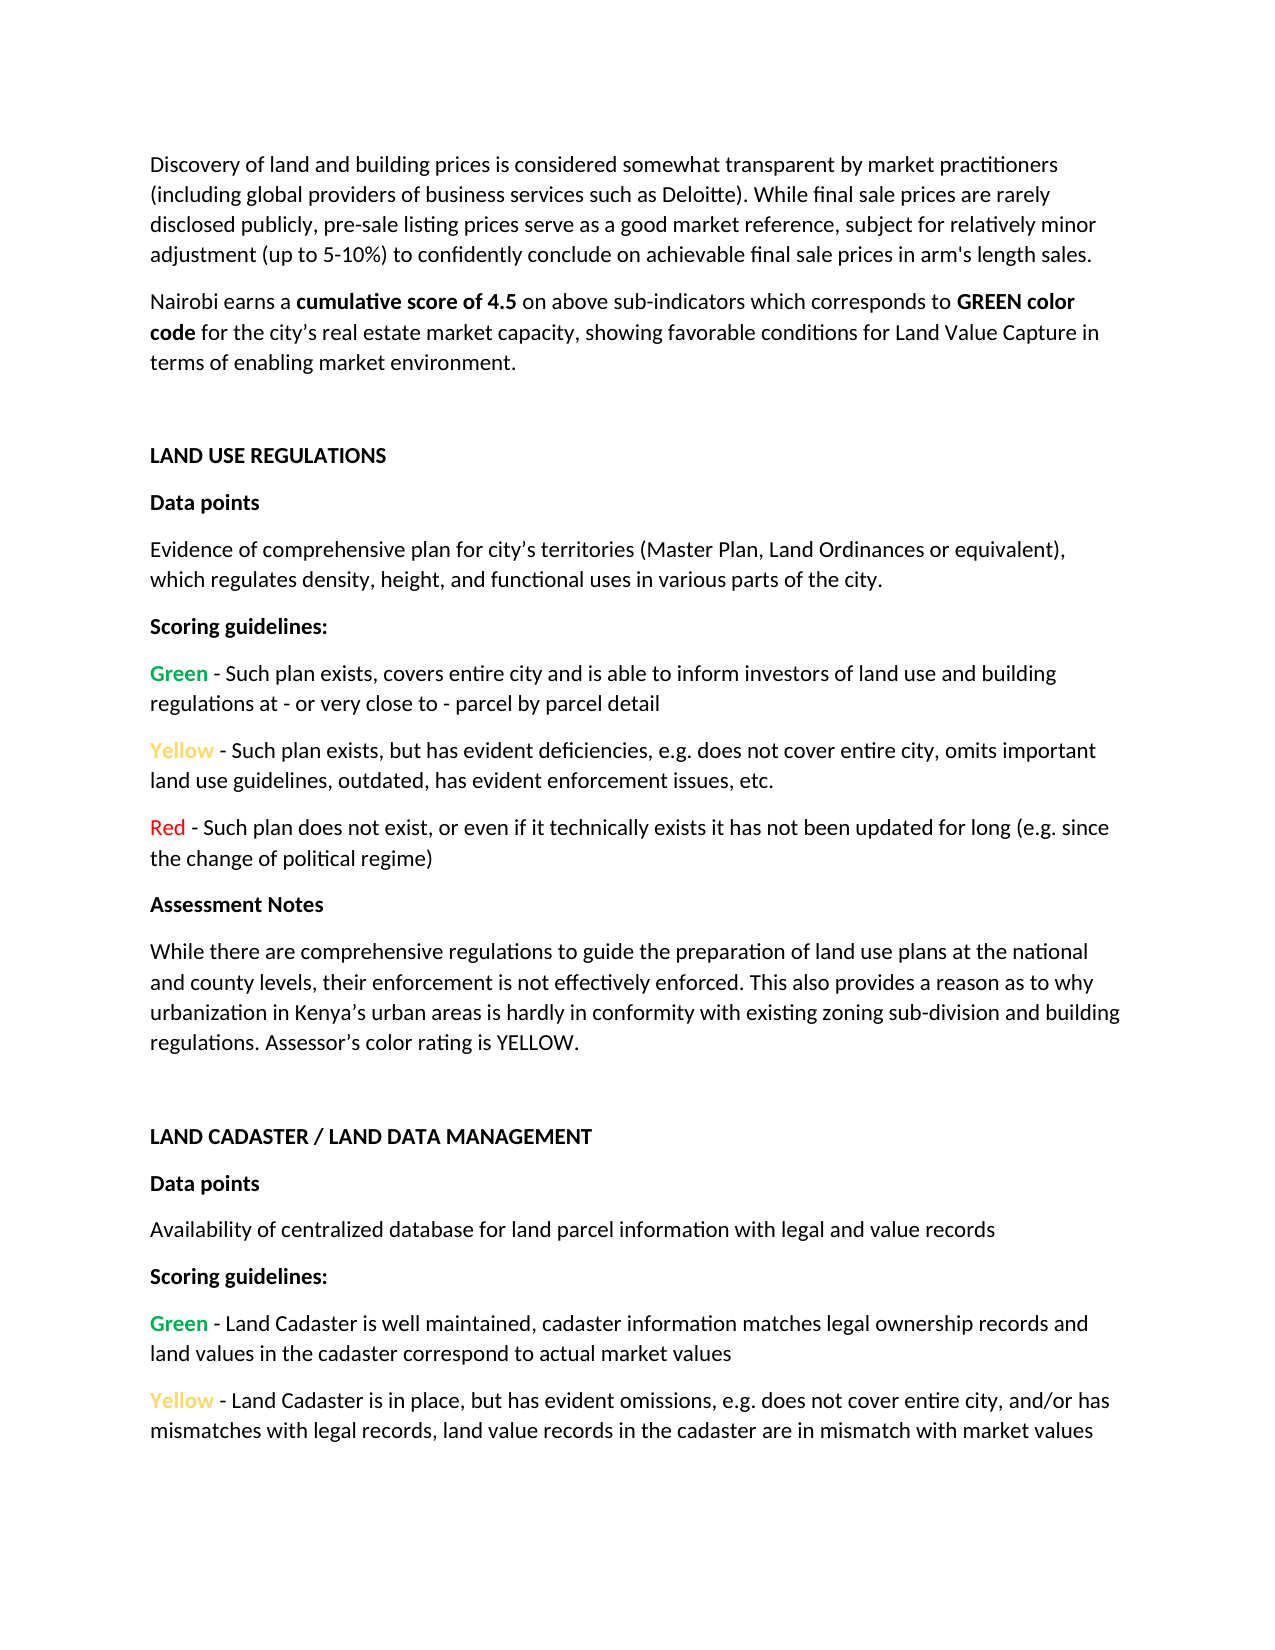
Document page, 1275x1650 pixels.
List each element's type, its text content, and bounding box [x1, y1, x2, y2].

text Green - Land Cadaster is well maintained, cadaster information matches legal ownership records and land values in the cadaster correspond to actual market values [150, 1309, 1125, 1368]
text Data points [150, 1169, 1125, 1197]
text LAND USE REGULATIONS [150, 442, 1125, 470]
text Data points [150, 488, 1125, 517]
text Assessment Notes [150, 891, 1125, 919]
text Yellow - Land Cadaster is in place, but has evident omissions, e.g. does not cover entire city, and/or has mismatches with legal records, land value records in the cadaster are in mismatch with market values [150, 1386, 1125, 1445]
text Yellow - Such plan exists, but has evident deficiencies, e.g. does not cover entire city, omits important land use guidelines, outdated, has evident enforcement issues, etc. [150, 736, 1125, 795]
text Scoring guidelines: [150, 612, 1125, 641]
text Nairobi earns a cumulative score of 4.5 on above sub-indicators which corresponds to GREEN color code for the city’s real estate market capacity, showing favorable conditions for Land Value Capture in terms of enabling market environment. [150, 287, 1125, 376]
text Evidence of comprehensive plan for city’s territories (Master Plan, Land Ordinances or equivalent), which regulates density, height, and functional uses in various parts of the city. [150, 535, 1125, 594]
text Discovery of land and building prices is considered somewhat transparent by market practitioners (including global providers of business services such as Deloitte). While final sale prices are rarely disclosed publicly, pre-sale listing prices serve as a good market reference, subject for relatively minor adjustment (up to 5-10%) to confidently conclude on achievable final sale prices in arm's length sales. [150, 150, 1125, 269]
text Availability of centralized database for land parcel information with legal and value records [150, 1216, 1125, 1244]
text LAND CADASTER / LAND DATA MANAGEMENT [150, 1122, 1125, 1150]
text While there are comprehensive regulations to guide the preparation of land use plans at the national and county levels, their enforcement is not effectively enforced. This also provides a reason as to why urbanization in Kenya’s urban areas is hardly in conformity with existing zoning sub-division and building regulations. Assessor’s color rating is YELLOW. [150, 937, 1125, 1056]
text Red - Such plan does not exist, or even if it technically exists it has not been updated for long (e.g. since the change of political regime) [150, 813, 1125, 872]
text Scoring guidelines: [150, 1262, 1125, 1291]
text Green - Such plan exists, covers entire city and is able to inform investors of land use and building regulations at - or very close to - parcel by parcel detail [150, 659, 1125, 718]
